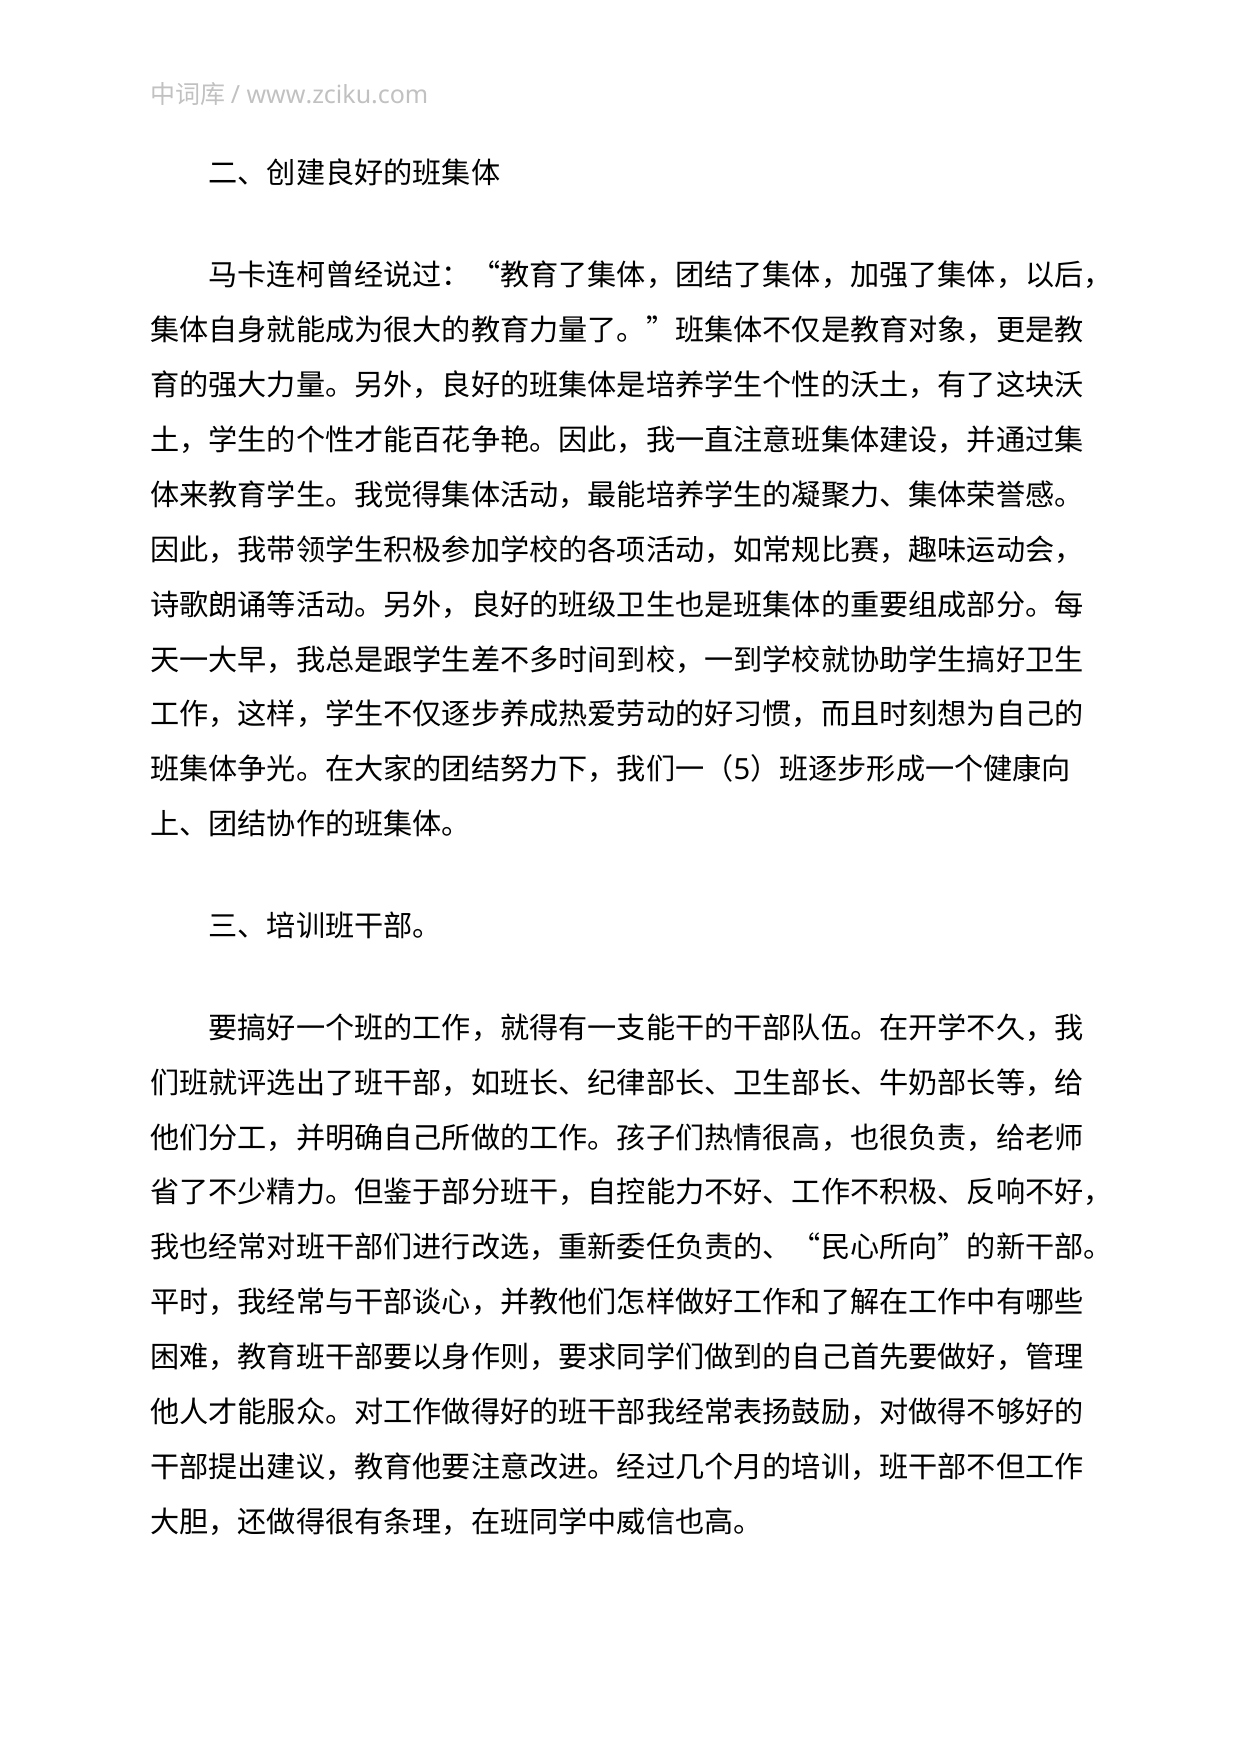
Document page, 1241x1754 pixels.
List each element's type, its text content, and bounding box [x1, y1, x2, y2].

text 二、创建良好的班集体 [150, 150, 1090, 192]
text 马卡连柯曾经说过：“教育了集体，团结了集体，加强了集体，以后，集体自身就能成为很大的教育力量了。”班集体不仅是教育对象，更是教育的强大力量。另外，良好的班集体是培养学生个性的沃土，有了这块沃土，学生的个性才能百花争艳。因此，我一直注意班集体建设，并通过集体来教育学生。我觉得集体活动，最能培养学生的凝聚力、集体荣誉感。因此，我带领学生积极参加学校的各项活动，如常规比赛，趣味运动会，诗歌朗诵等活动。另外，良好的班级卫生也是班集体的重要组成部分。每天一大早，我总是跟学生差不多时间到校，一到学校就协助学生搞好卫生工作，这样，学生不仅逐步养成热爱劳动的好习惯，而且时刻想为自己的班集体争光。在大家的团结努力下，我们一（5）班逐步形成一个健康向上、团结协作的班集体。 [150, 252, 1090, 843]
text 要搞好一个班的工作，就得有一支能干的干部队伍。在开学不久，我们班就评选出了班干部，如班长、纪律部长、卫生部长、牛奶部长等，给他们分工，并明确自己所做的工作。孩子们热情很高，也很负责，给老师省了不少精力。但鉴于部分班干，自控能力不好、工作不积极、反响不好，我也经常对班干部们进行改选，重新委任负责的、“民心所向”的新干部。平时，我经常与干部谈心，并教他们怎样做好工作和了解在工作中有哪些困难，教育班干部要以身作则，要求同学们做到的自己首先要做好，管理他人才能服众。对工作做得好的班干部我经常表扬鼓励，对做得不够好的干部提出建议，教育他要注意改进。经过几个月的培训，班干部不但工作大胆，还做得很有条理，在班同学中威信也高。 [150, 1004, 1090, 1541]
text 三、培训班干部。 [150, 903, 1090, 945]
